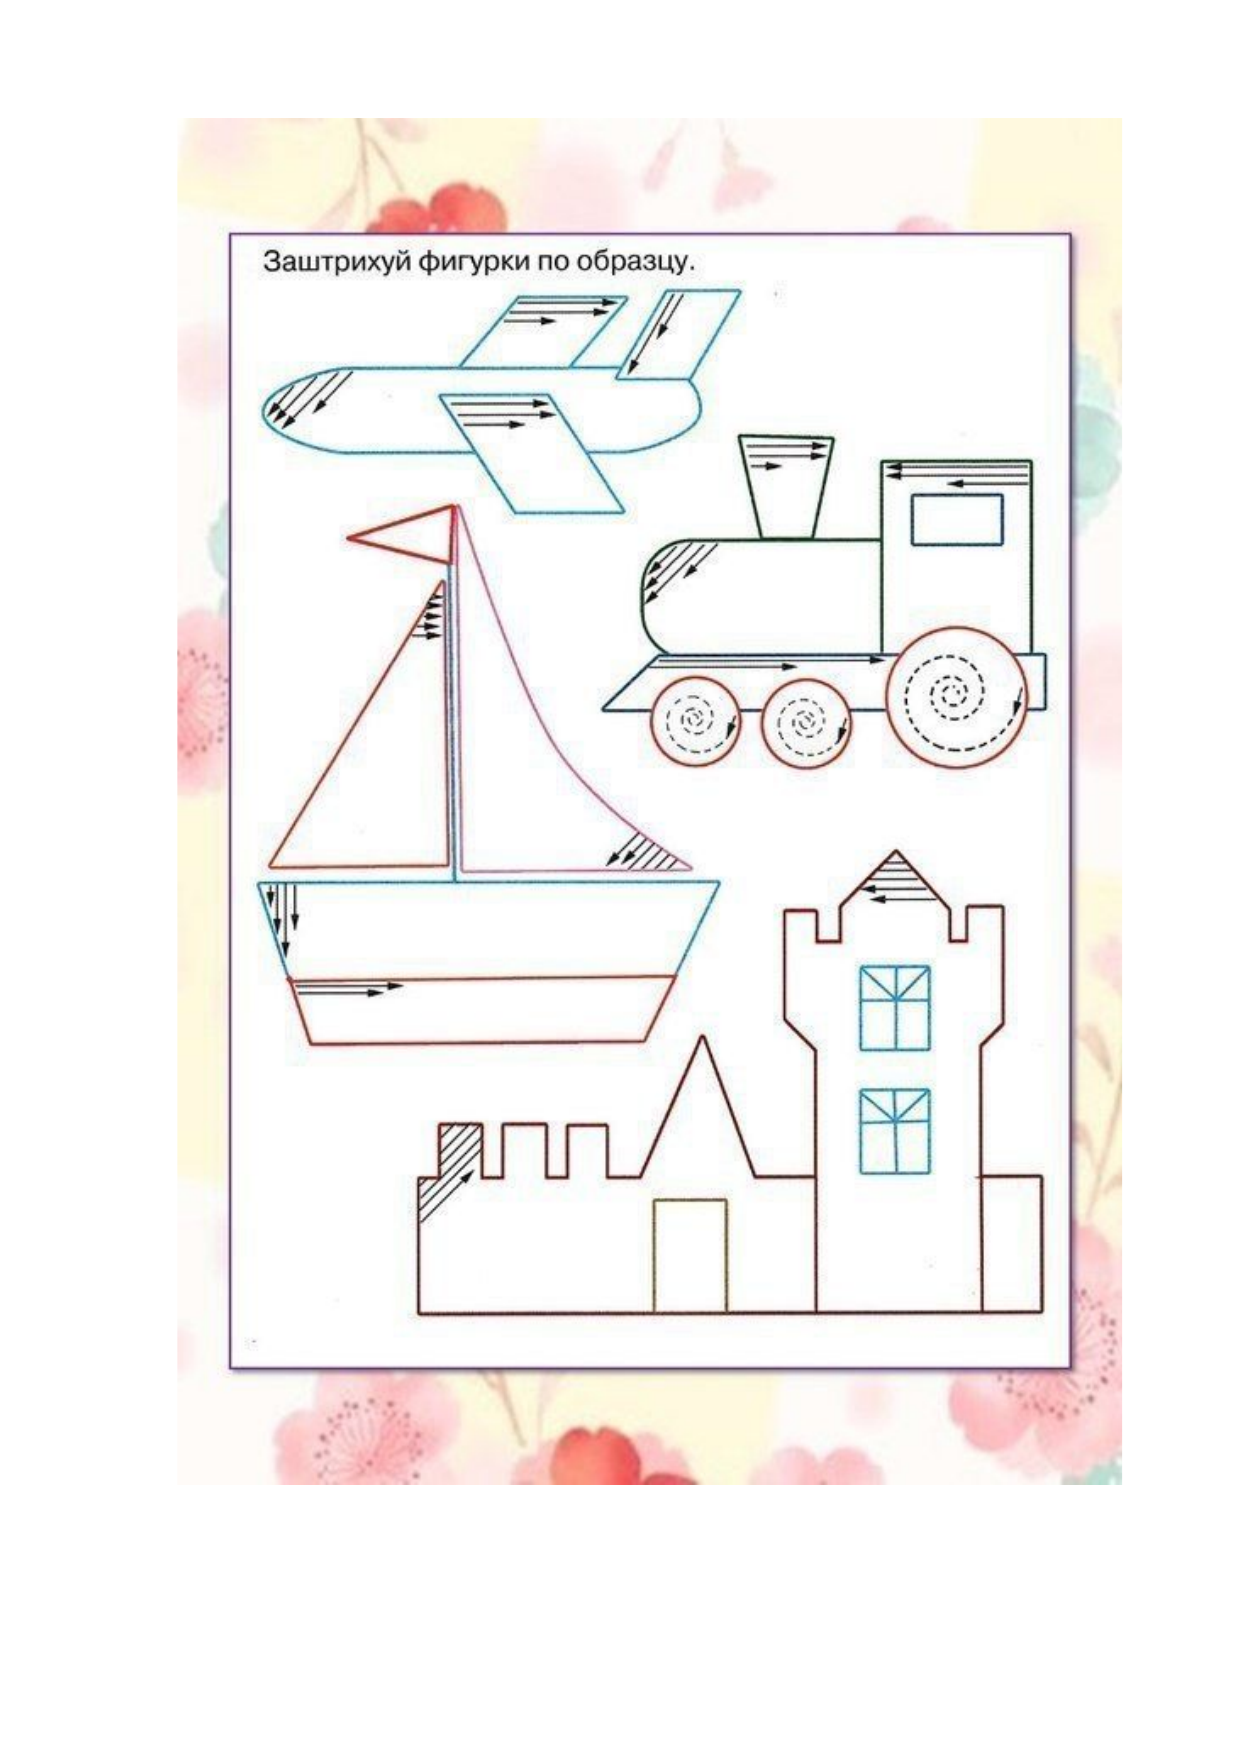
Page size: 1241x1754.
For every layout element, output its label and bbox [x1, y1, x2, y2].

picture [177, 118, 1123, 1485]
